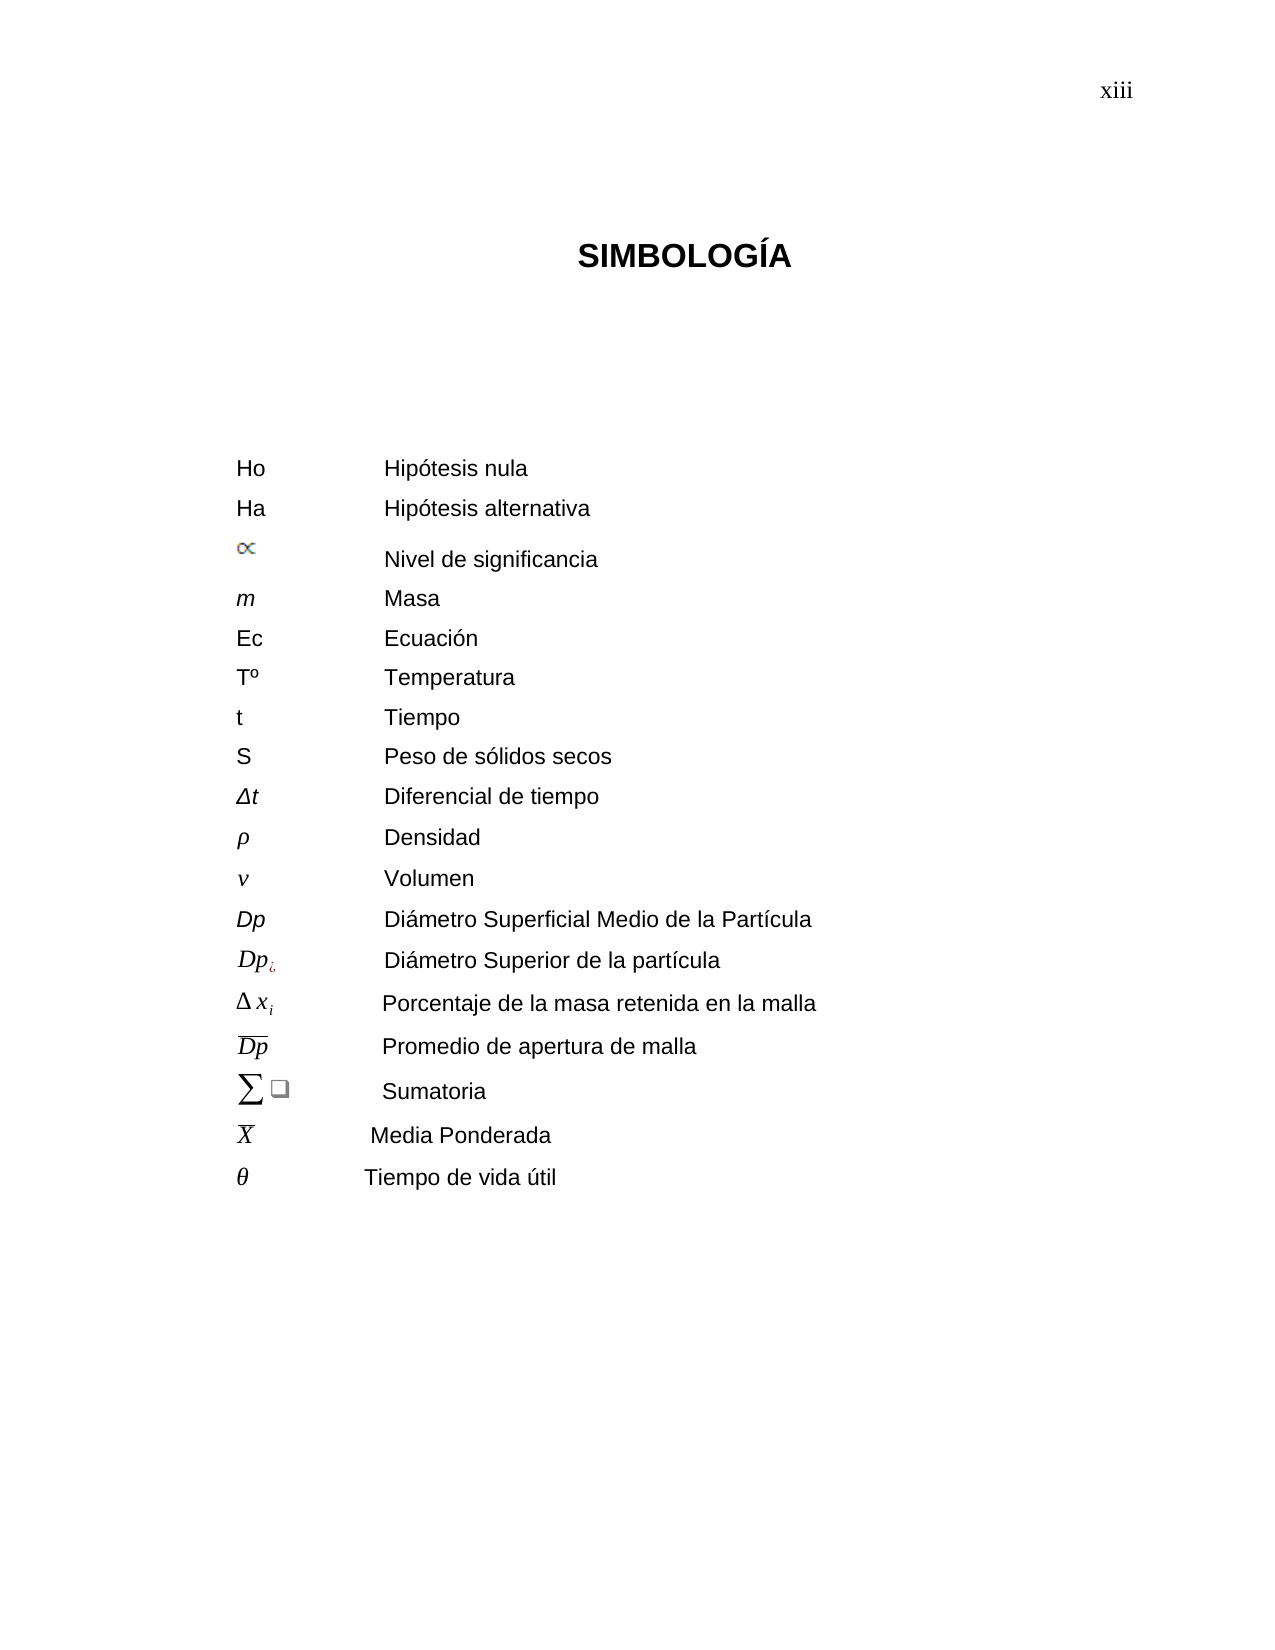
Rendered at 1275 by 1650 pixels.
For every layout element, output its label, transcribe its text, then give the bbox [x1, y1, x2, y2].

text Promedio de apertura de malla [236, 1032, 1133, 1061]
text SIMBOLOGÍA [236, 236, 1133, 275]
text Media Ponderada [236, 1121, 1133, 1150]
text Diámetro Superior de la partícula [236, 945, 1133, 974]
text Porcentaje de la masa retenida en la malla [236, 987, 1133, 1019]
text Volumen [236, 864, 1133, 893]
text Sumatoria [236, 1074, 1133, 1108]
text Δt Diferencial de tiempo [236, 783, 1133, 809]
picture [236, 534, 256, 568]
text m Masa [236, 585, 1133, 612]
text S Peso de sólidos secos [236, 743, 1133, 769]
text Ec Ecuación [236, 625, 1133, 651]
text Nivel de significancia [236, 534, 1133, 572]
text Dp Diámetro Superficial Medio de la Partícula [236, 906, 1133, 932]
text Tº Temperatura [236, 664, 1133, 691]
text t Tiempo [236, 704, 1133, 730]
text Ha Hipótesis alternativa [236, 495, 1133, 521]
text Densidad [236, 822, 1133, 851]
text Tiempo de vida útil [236, 1163, 1133, 1192]
text Ho Hipótesis nula [236, 455, 1133, 482]
